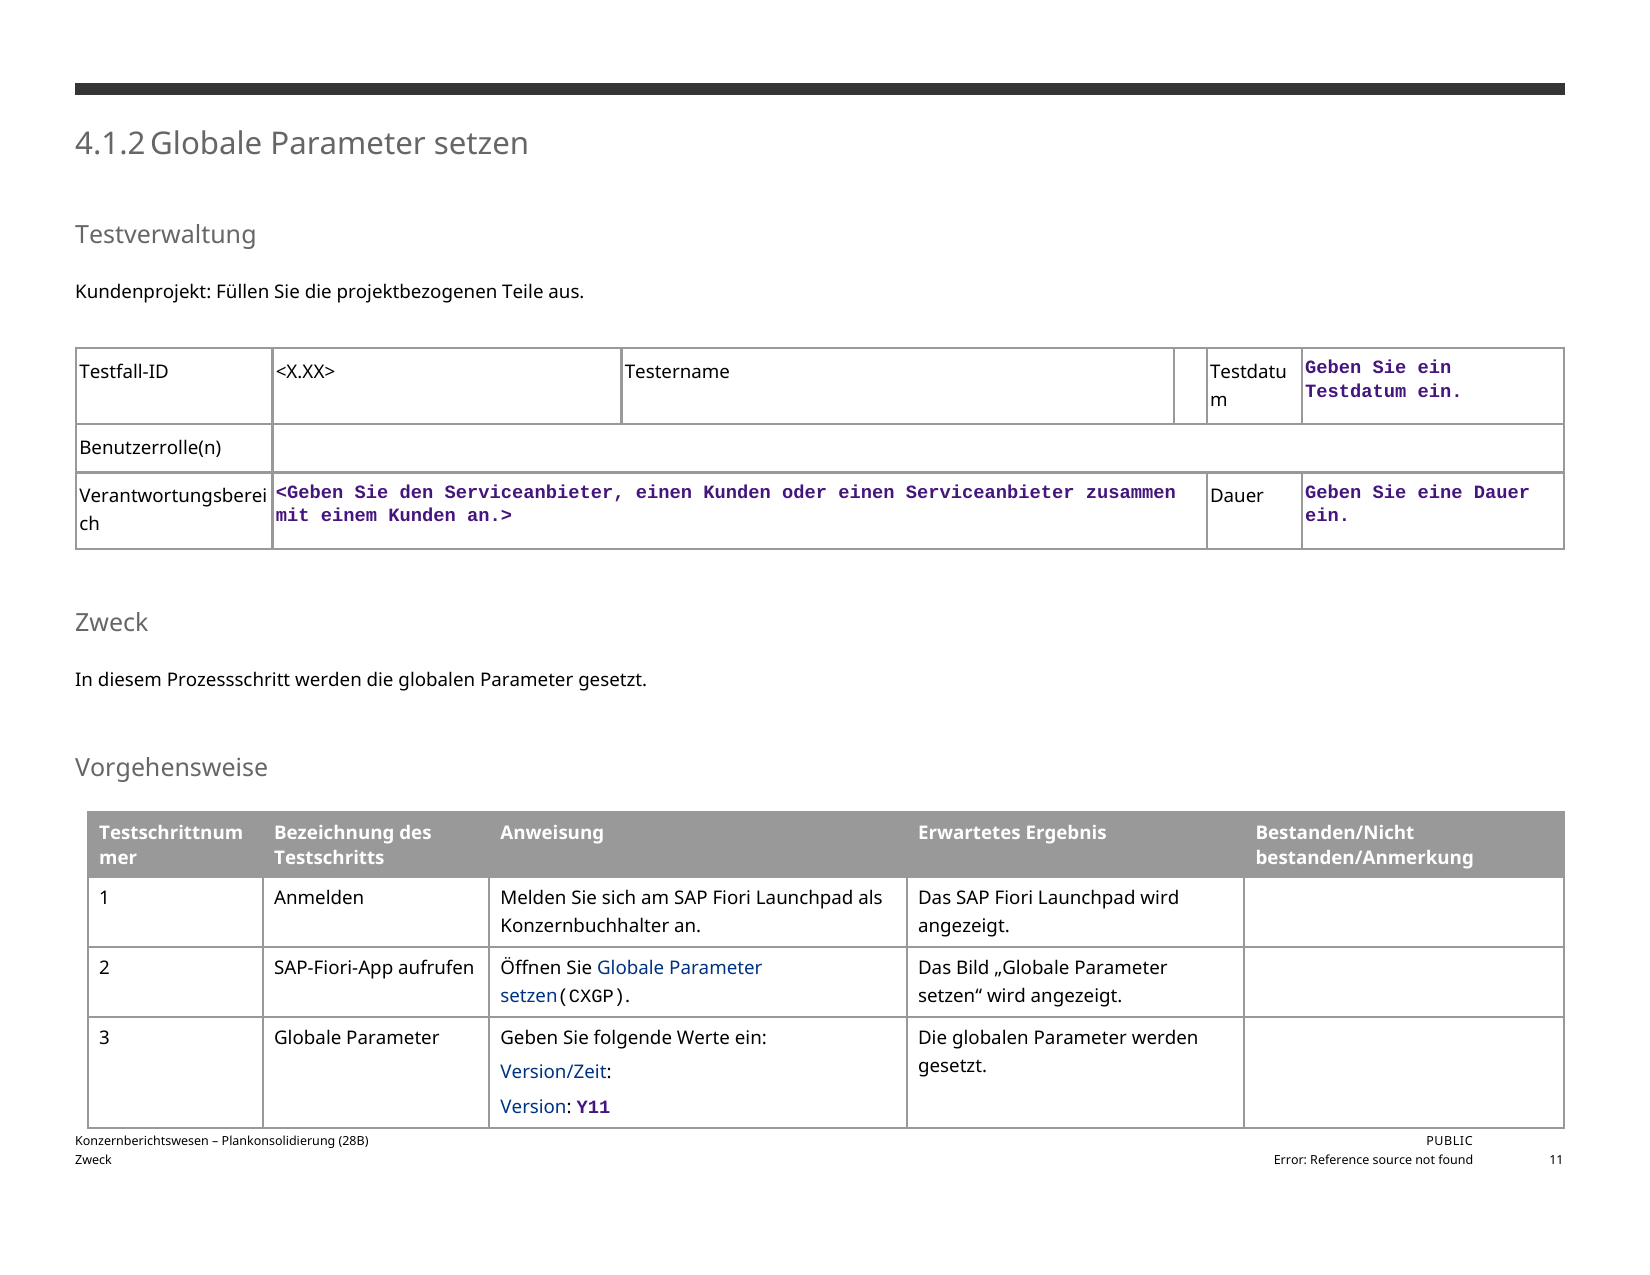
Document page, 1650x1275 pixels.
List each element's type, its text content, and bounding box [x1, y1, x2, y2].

table_cell Anmelden [264, 878, 488, 946]
table_header Testfall-ID [77, 349, 271, 423]
table_header <X.XX> [274, 349, 620, 423]
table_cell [490, 1018, 906, 1127]
table_cell Die globalen Parameter werden gesetzt. [908, 1018, 1243, 1127]
table_cell Geben Sie eine Dauer ein. [1303, 474, 1563, 548]
title Vorgehensweise [75, 753, 1565, 782]
table_header [1175, 349, 1206, 423]
title Testverwaltung [75, 220, 1565, 249]
text In diesem Prozessschritt werden die globalen Parameter gesetzt. [75, 666, 1565, 692]
table_cell Das SAP Fiori Launchpad wird angezeigt. [908, 878, 1243, 946]
table_header Bezeichnung des Testschritts [264, 813, 488, 876]
subtitle Globale Parameter setzen [75, 124, 1565, 162]
table_cell [1245, 948, 1563, 1016]
table_cell Verantwortungsbereich [77, 474, 271, 548]
table_cell Globale Parameter [264, 1018, 488, 1127]
text Kundenprojekt: Füllen Sie die projektbezogenen Teile aus. [75, 278, 1565, 304]
table_header Bestanden/Nicht bestanden/Anmerkung [1245, 813, 1563, 876]
table_header Anweisung [490, 813, 906, 876]
table_cell Dauer [1208, 474, 1301, 548]
title Zweck [75, 608, 1565, 637]
table_cell [274, 425, 1563, 471]
table_cell [1245, 878, 1563, 946]
table_cell Benutzerrolle(n) [77, 425, 271, 471]
table_cell Melden Sie sich am SAP Fiori Launchpad als Konzernbuchhalter an. [490, 878, 906, 946]
table_cell 1 [89, 878, 262, 946]
table_header Erwartetes Ergebnis [908, 813, 1243, 876]
table_cell SAP-Fiori-App aufrufen [264, 948, 488, 1016]
table_header Geben Sie ein Testdatum ein. [1303, 349, 1563, 423]
table_cell <Geben Sie den Serviceanbieter, einen Kunden oder einen Serviceanbieter zusammen mit einem Kunden an.> [274, 474, 1206, 548]
table_cell Öffnen Sie Globale Parameter setzen(CXGP). [490, 948, 906, 1016]
table_cell 3 [89, 1018, 262, 1127]
table_cell [1245, 1018, 1563, 1127]
table_header Testername [623, 349, 1173, 423]
table_header Testdatum [1208, 349, 1301, 423]
table_header Testschrittnummer [89, 813, 262, 876]
table_cell 2 [89, 948, 262, 1016]
table_cell Das Bild „Globale Parameter setzen“ wird angezeigt. [908, 948, 1243, 1016]
